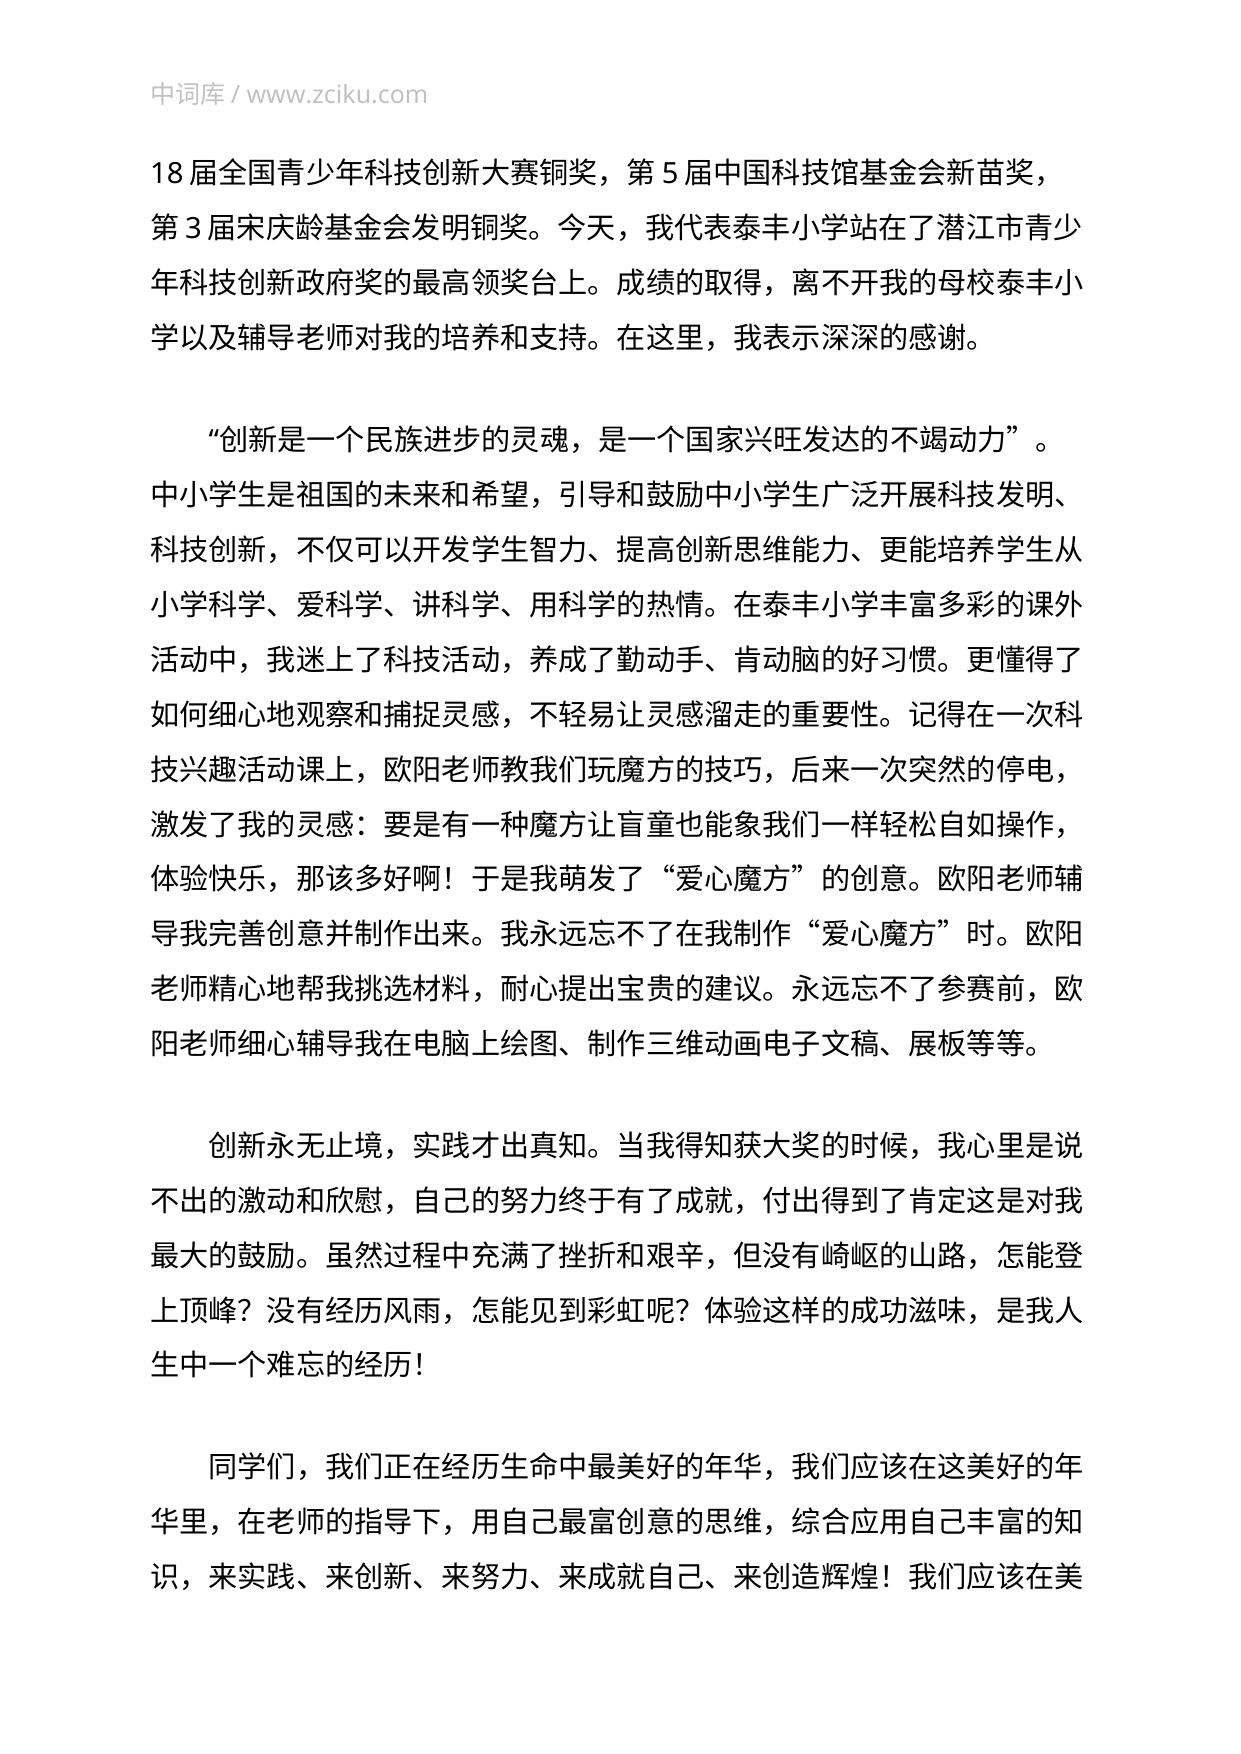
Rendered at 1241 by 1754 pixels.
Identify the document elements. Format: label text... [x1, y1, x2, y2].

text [150, 150, 1090, 357]
text “创新是一个民族进步的灵魂，是一个国家兴旺发达的不竭动力”。中小学生是祖国的未来和希望，引导和鼓励中小学生广泛开展科技发明、科技创新，不仅可以开发学生智力、提高创新思维能力、更能培养学生从小学科学、爱科学、讲科学、用科学的热情。在泰丰小学丰富多彩的课外活动中，我迷上了科技活动，养成了勤动手、肯动脑的好习惯。更懂得了如何细心地观察和捕捉灵感，不轻易让灵感溜走的重要性。记得在一次科技兴趣活动课上，欧阳老师教我们玩魔方的技巧，后来一次突然的停电，激发了我的灵感：要是有一种魔方让盲童也能象我们一样轻松自如操作，体验快乐，那该多好啊！于是我萌发了“爱心魔方”的创意。欧阳老师辅导我完善创意并制作出来。我永远忘不了在我制作“爱心魔方”时。欧阳老师精心地帮我挑选材料，耐心提出宝贵的建议。永远忘不了参赛前，欧阳老师细心辅导我在电脑上绘图、制作三维动画电子文稿、展板等等。 [150, 417, 1090, 1063]
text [150, 1444, 1090, 1596]
text 创新永无止境，实践才出真知。当我得知获大奖的时候，我心里是说不出的激动和欣慰，自己的努力终于有了成就，付出得到了肯定这是对我最大的鼓励。虽然过程中充满了挫折和艰辛，但没有崎岖的山路，怎能登上顶峰？没有经历风雨，怎能见到彩虹呢？体验这样的成功滋味，是我人生中一个难忘的经历！ [150, 1122, 1090, 1384]
